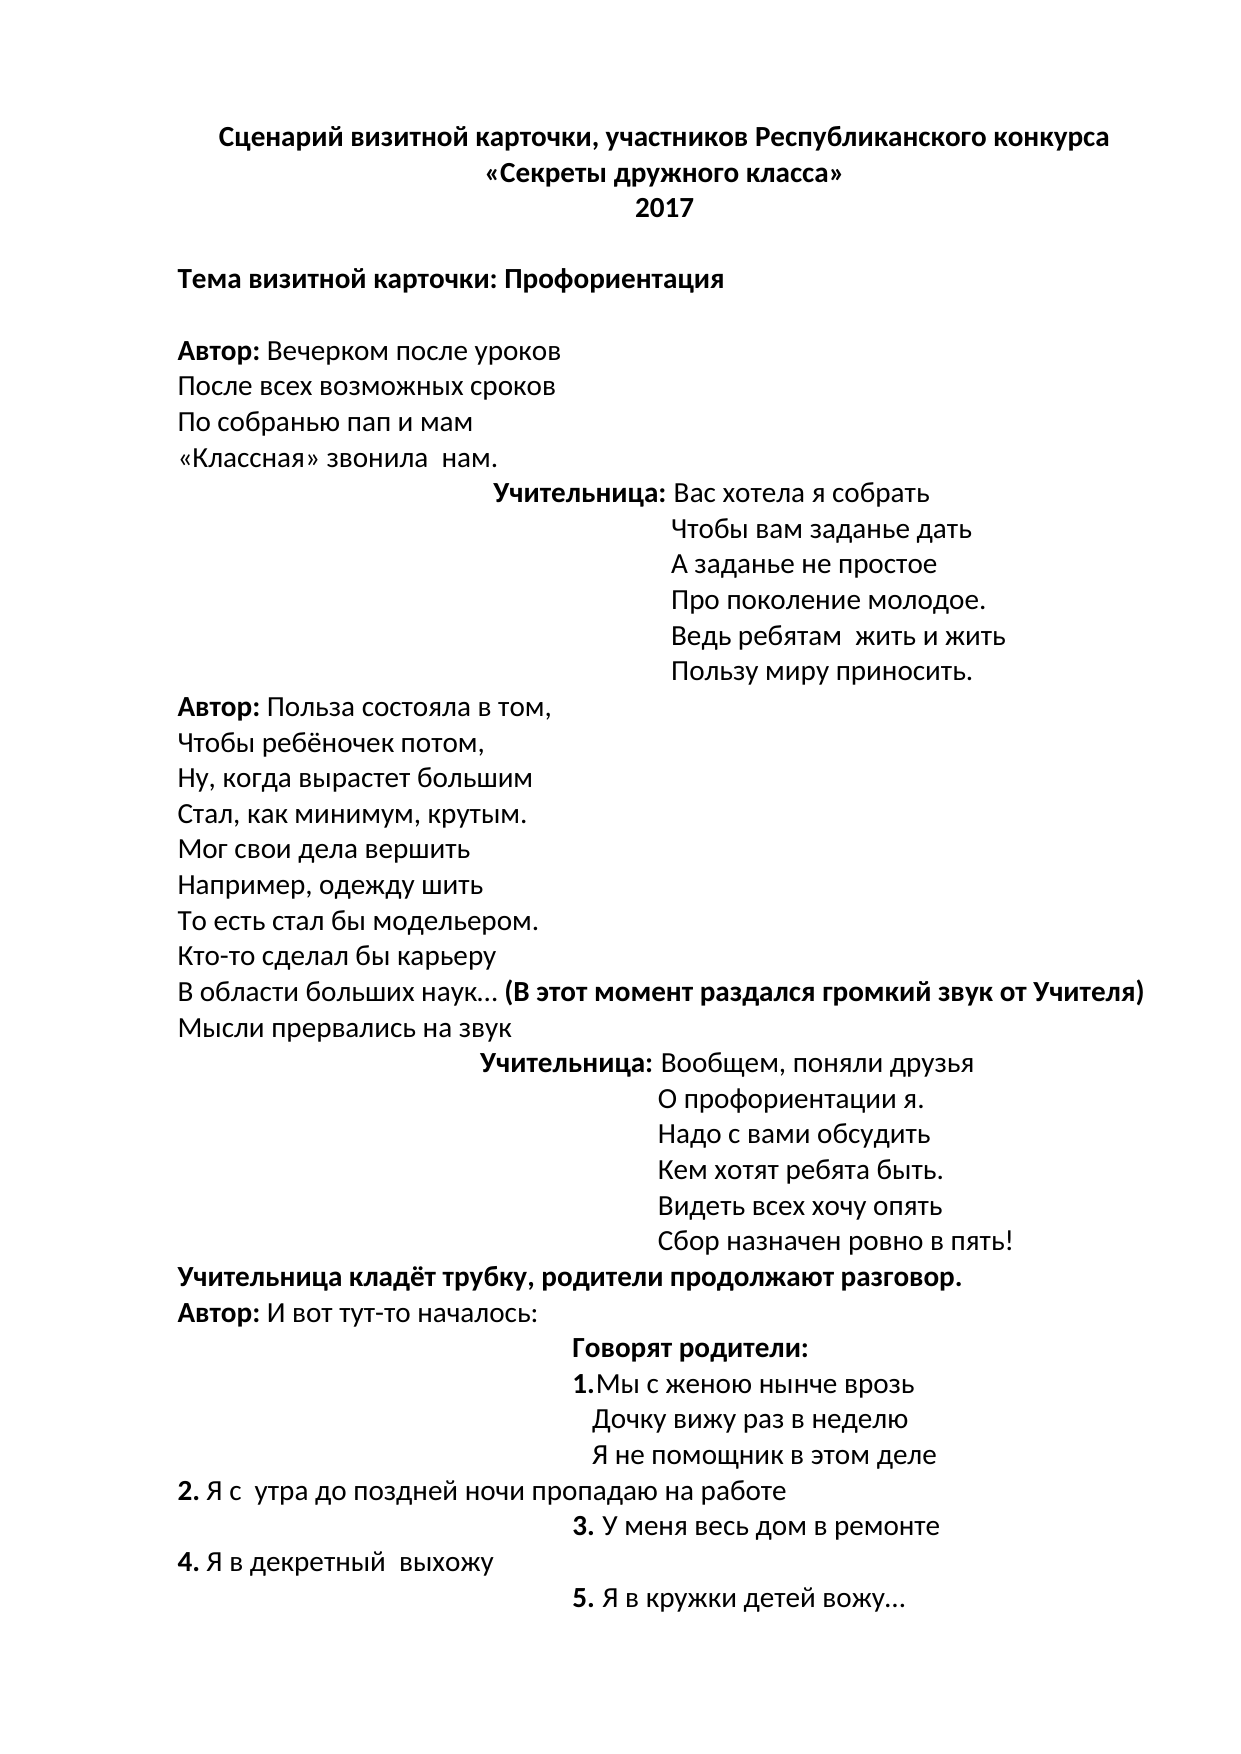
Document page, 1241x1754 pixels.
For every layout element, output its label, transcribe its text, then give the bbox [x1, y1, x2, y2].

text Сбор назначен ровно в пять! [177, 1222, 1152, 1258]
text По собранью пап и мам [177, 403, 1152, 439]
text Говорят родители: [177, 1329, 1152, 1365]
text 2017 [177, 189, 1152, 225]
text Учительница: Вообщем, поняли друзья [177, 1044, 1152, 1080]
text В области больших наук… (В этот момент раздался громкий звук от Учителя) [177, 973, 1152, 1009]
text 2. Я с утра до поздней ночи пропадаю на работе [177, 1472, 1152, 1507]
text Тема визитной карточки: Профориентация [177, 261, 1152, 296]
text О профориентации я. [177, 1080, 1152, 1116]
text После всех возможных сроков [177, 367, 1152, 403]
text «Классная» звонила нам. [177, 439, 1152, 474]
text Мог свои дела вершить [177, 831, 1152, 866]
text Автор: Вечерком после уроков [177, 332, 1152, 367]
text Стал, как минимум, крутым. [177, 795, 1152, 831]
text Автор: Польза состояла в том, [177, 688, 1152, 724]
text Мысли прервались на звук [177, 1009, 1152, 1044]
text 3. У меня весь дом в ремонте [177, 1507, 1152, 1543]
text Кто-то сделал бы карьеру [177, 937, 1152, 973]
text Сценарий визитной карточки, участников Республиканского конкурса «Секреты дружного класса» [177, 118, 1152, 189]
text Дочку вижу раз в неделю [177, 1401, 1152, 1436]
text То есть стал бы модельером. [177, 902, 1152, 937]
text Я не помощник в этом деле [177, 1436, 1152, 1472]
text Например, одежду шить [177, 866, 1152, 902]
text А заданье не простое [177, 546, 1152, 581]
text Кем хотят ребята быть. [177, 1151, 1152, 1187]
text Надо с вами обсудить [177, 1116, 1152, 1151]
text Ну, когда вырастет большим [177, 759, 1152, 795]
text Ведь ребятам жить и жить [177, 617, 1152, 652]
text Чтобы ребёночек потом, [177, 724, 1152, 759]
text 4. Я в декретный выхожу [177, 1543, 1152, 1579]
text 5. Я в кружки детей вожу… [177, 1579, 1152, 1614]
text Видеть всех хочу опять [177, 1187, 1152, 1222]
text Пользу миру приносить. [177, 652, 1152, 688]
text Учительница кладёт трубку, родители продолжают разговор. [177, 1258, 1152, 1294]
text Учительница: Вас хотела я собрать [177, 474, 1152, 510]
text Чтобы вам заданье дать [177, 510, 1152, 546]
text 1.Мы с женою нынче врозь [177, 1365, 1152, 1401]
text Про поколение молодое. [177, 581, 1152, 617]
text Автор: И вот тут-то началось: [177, 1294, 1152, 1329]
